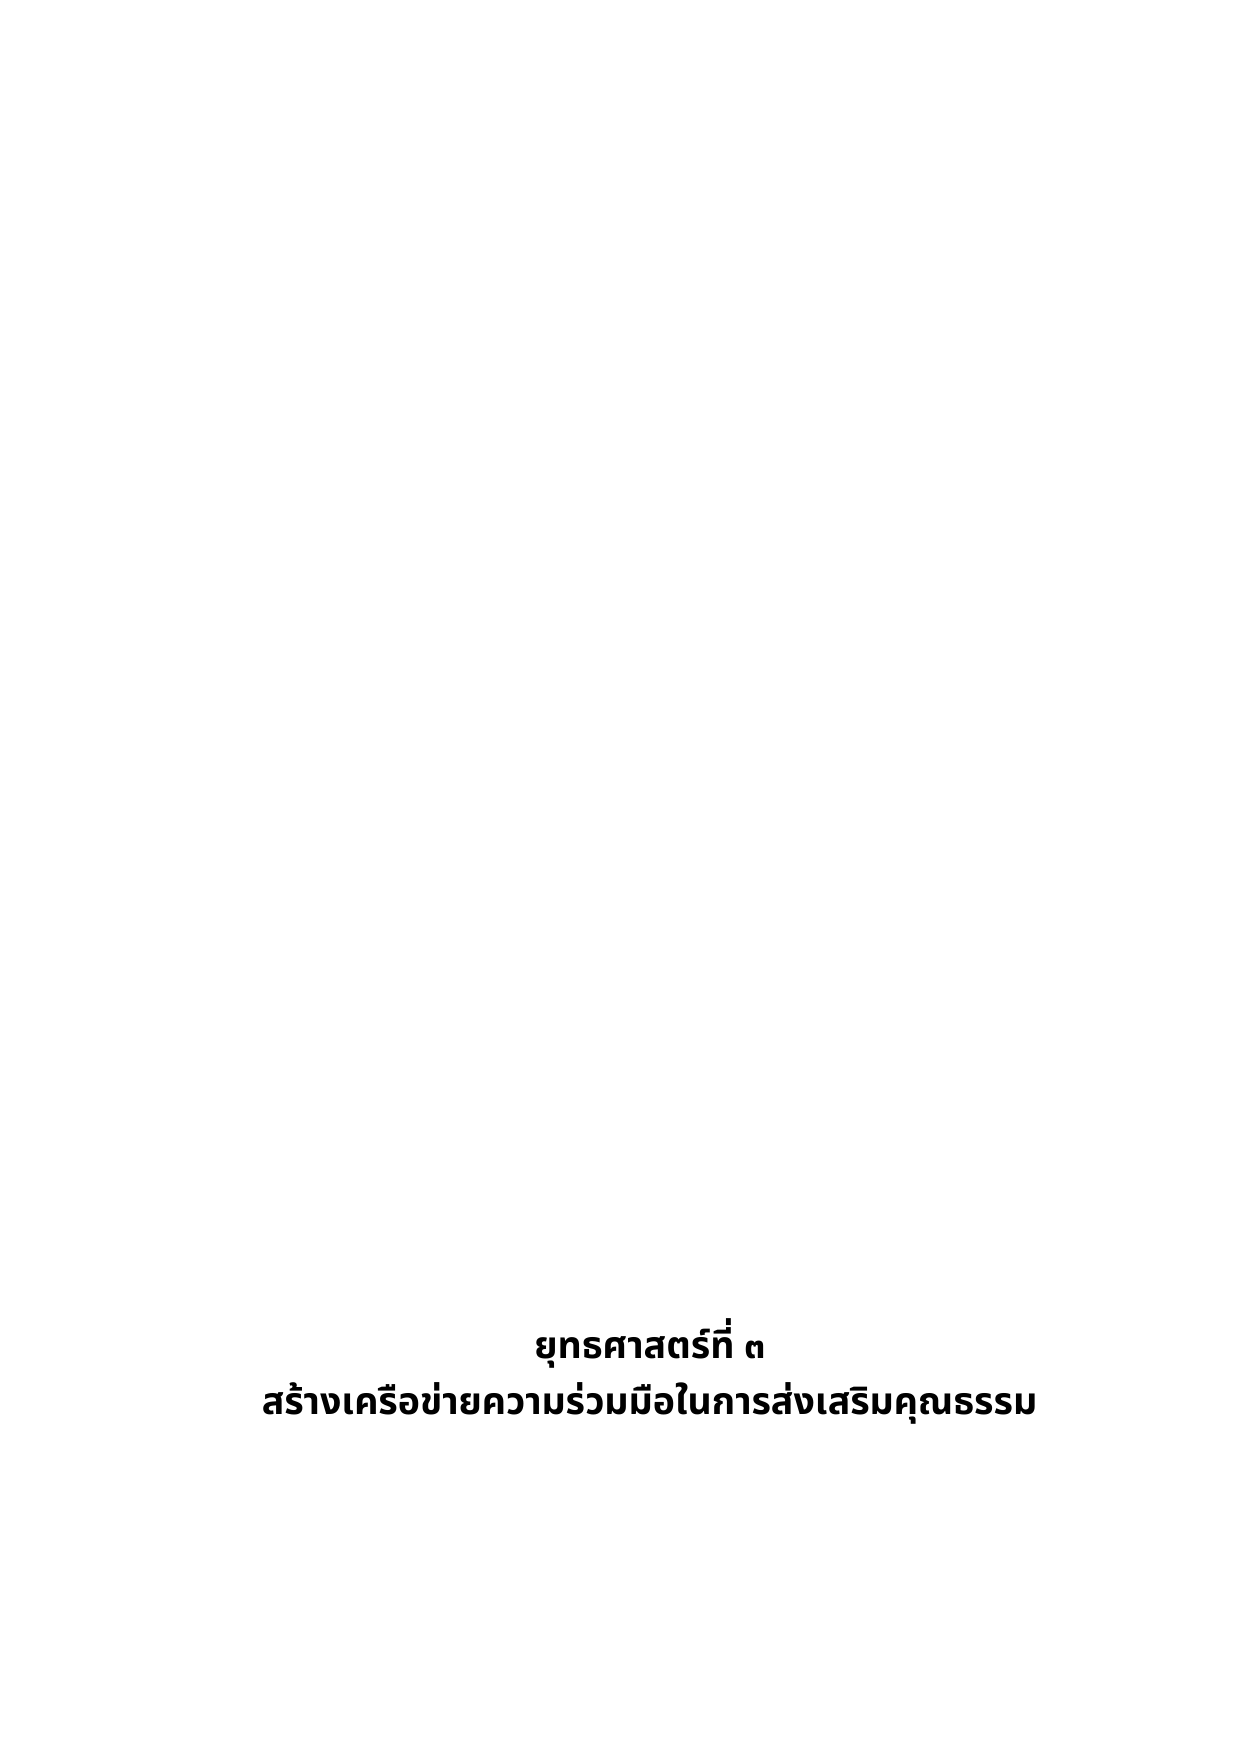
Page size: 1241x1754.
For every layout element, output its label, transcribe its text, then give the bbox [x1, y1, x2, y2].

text ยุทธศาสตร์ที่ ๓ [177, 1318, 1122, 1375]
text สร้างเครือข่ายความร่วมมือในการส่งเสริมคุณธรรม [177, 1375, 1122, 1432]
